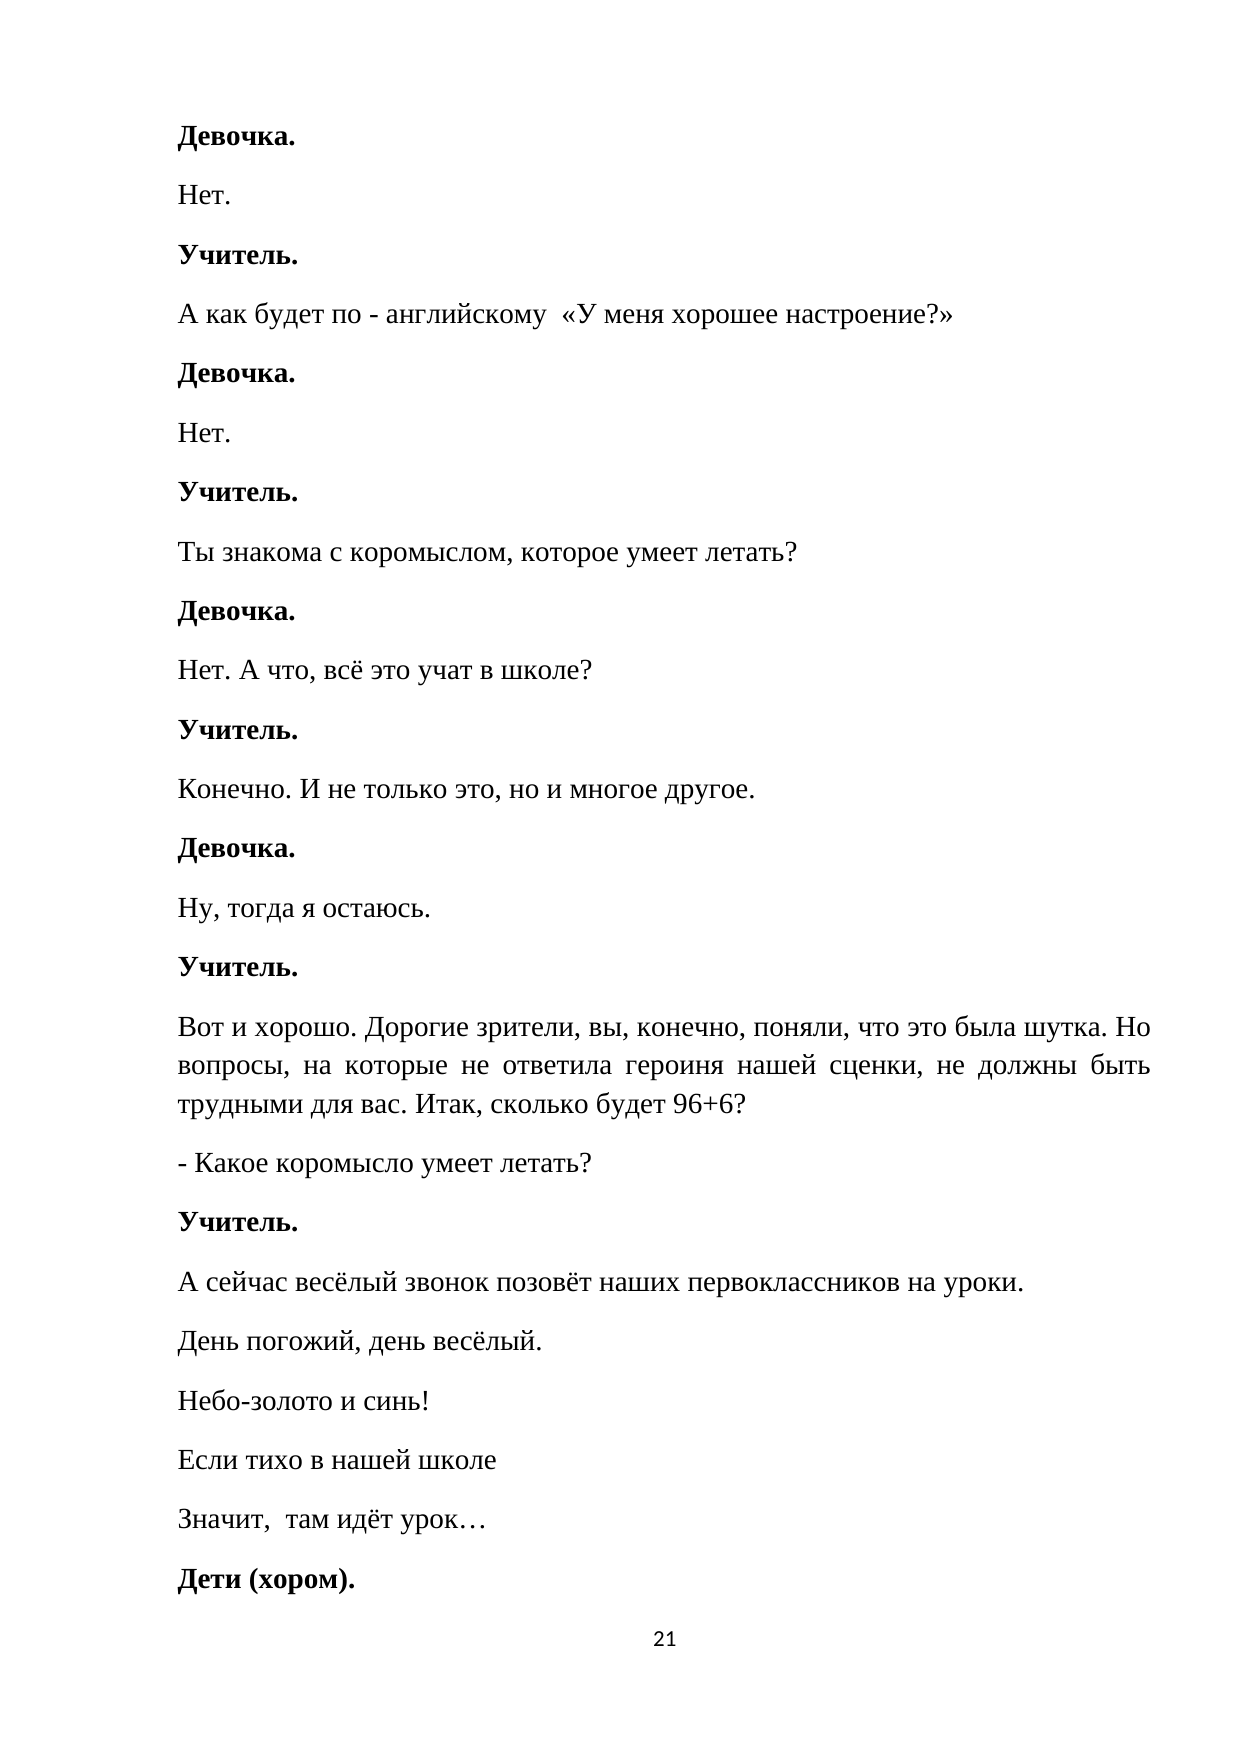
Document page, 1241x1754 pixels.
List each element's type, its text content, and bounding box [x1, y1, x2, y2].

text Учитель. [177, 949, 1152, 983]
text День погожий, день весёлый. [177, 1323, 1152, 1357]
text Вот и хорошо. Дорогие зрители, вы, конечно, поняли, что это была шутка. Но вопросы, на которые не ответила героиня нашей сценки, не должны быть трудными для вас. Итак, сколько будет 96+6? [177, 1009, 1152, 1119]
text А сейчас весёлый звонок позовёт наших первоклассников на уроки. [177, 1264, 1152, 1297]
text Нет. [177, 177, 1152, 211]
text Нет. [177, 415, 1152, 448]
text - Какое коромысло умеет летать? [177, 1145, 1152, 1179]
text Девочка. [177, 356, 1152, 389]
text Учитель. [177, 1204, 1152, 1238]
text Ты знакома с коромыслом, которое умеет летать? [177, 534, 1152, 567]
text Конечно. И не только это, но и многое другое. [177, 771, 1152, 805]
text Девочка. [177, 593, 1152, 627]
text Учитель. [177, 712, 1152, 745]
text Учитель. [177, 474, 1152, 508]
text А как будет по - английскому «У меня хорошее настроение?» [177, 296, 1152, 330]
text Небо-золото и синь! [177, 1383, 1152, 1416]
text Нет. А что, всё это учат в школе? [177, 652, 1152, 686]
text Учитель. [177, 237, 1152, 270]
text Ну, тогда я остаюсь. [177, 890, 1152, 923]
text Дети (хором). [177, 1561, 1152, 1594]
text Значит, там идёт урок… [177, 1501, 1152, 1535]
text Девочка. [177, 118, 1152, 152]
text Девочка. [177, 831, 1152, 864]
text Если тихо в нашей школе [177, 1442, 1152, 1476]
